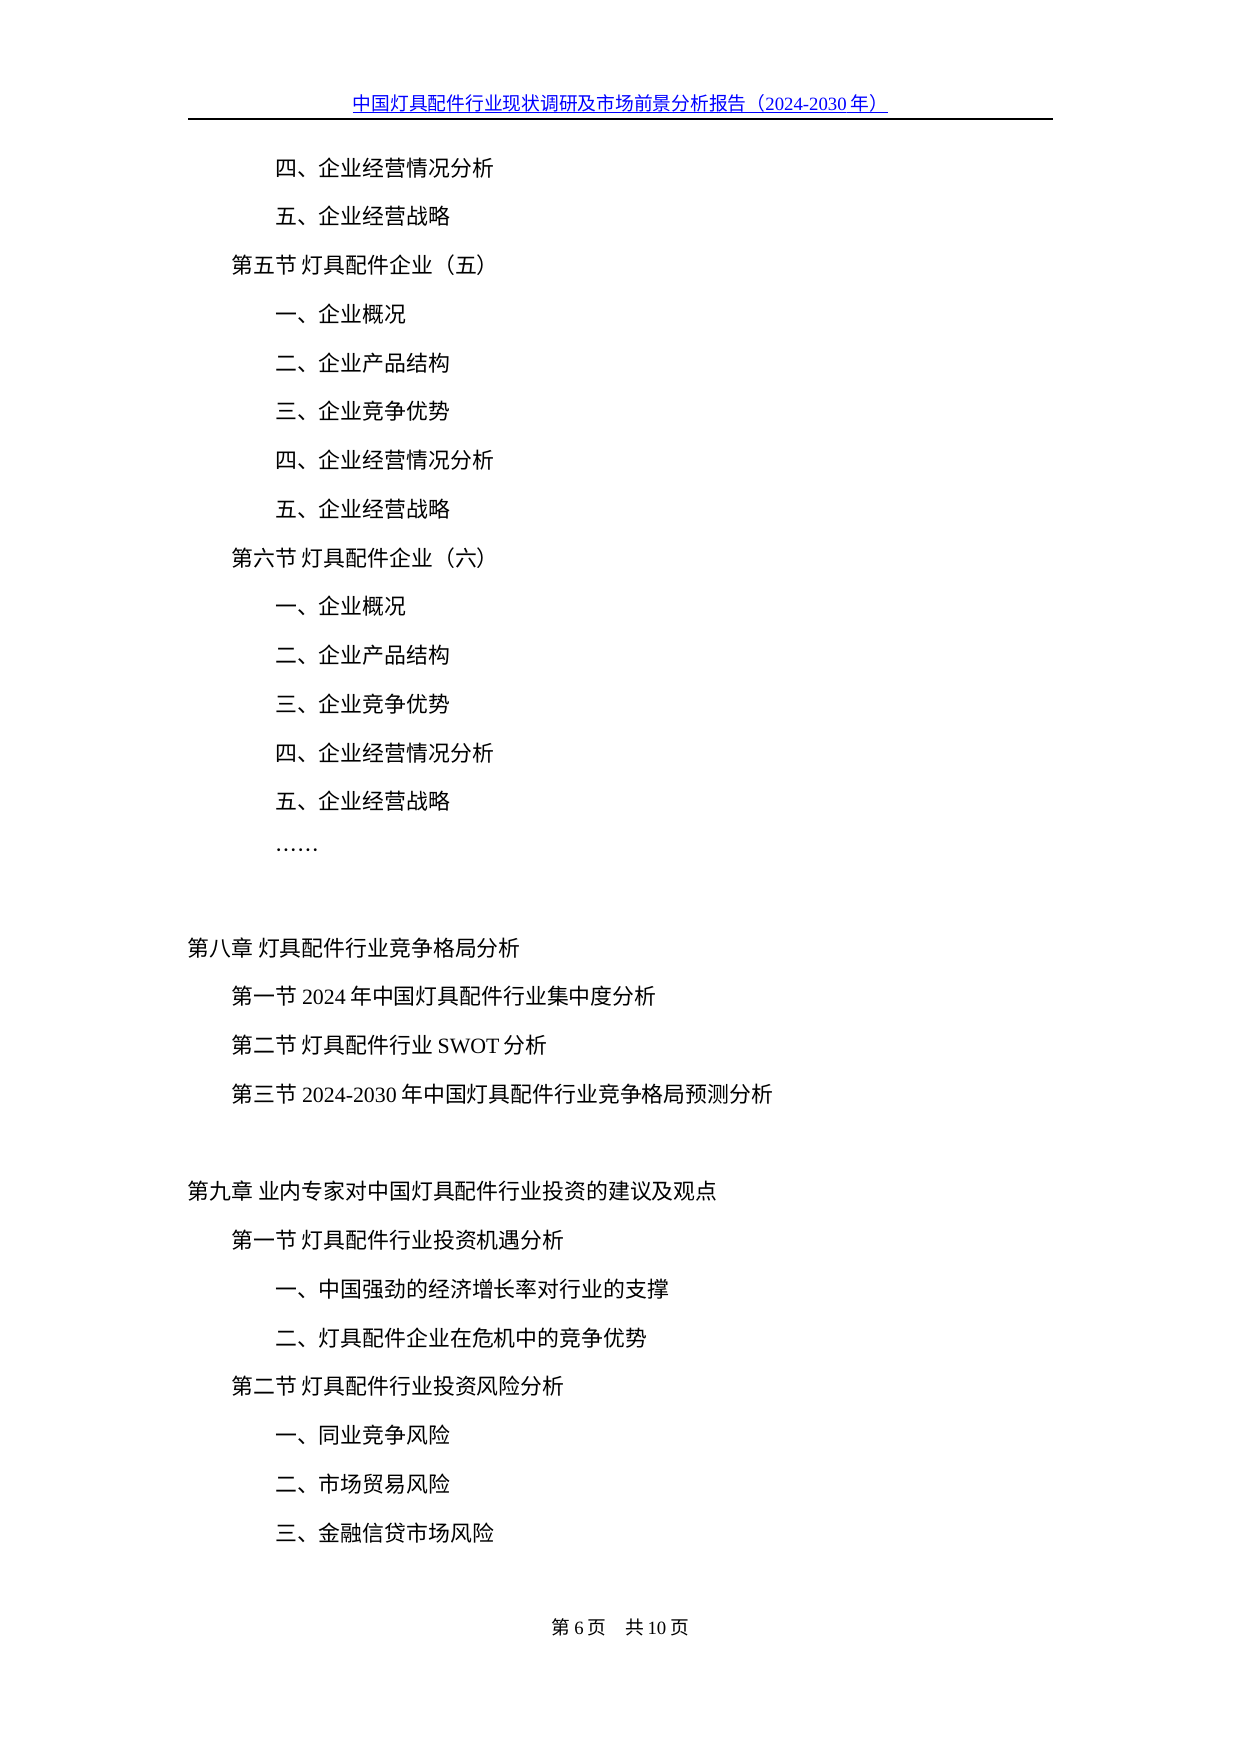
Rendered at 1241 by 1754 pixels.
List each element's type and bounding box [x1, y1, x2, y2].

text [187, 150, 1053, 1548]
